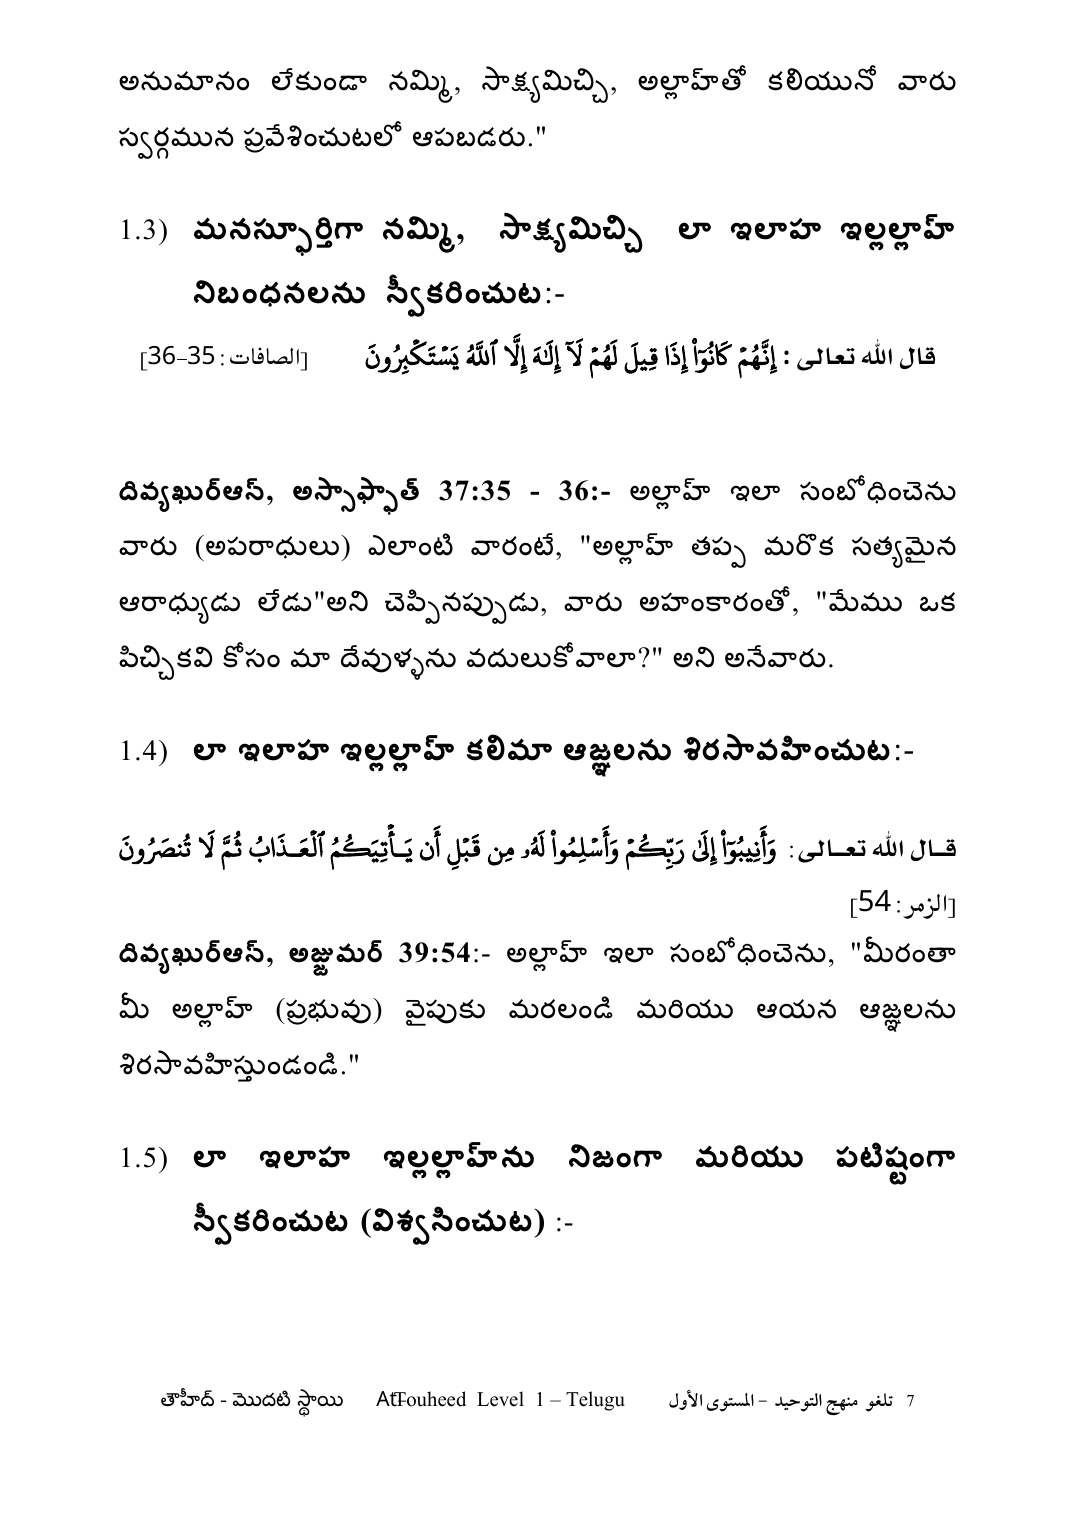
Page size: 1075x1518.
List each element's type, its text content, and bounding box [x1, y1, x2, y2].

text దివ్యఖుర్ఆన్, అజ్జుమర్ 39:54:- అల్లాహ్ ఇలా సంబోధించెను, "మీరంతా మీ అల్లాహ్ (ప్రభువు) వైపుకు మరలండి మరియు ఆయన ఆజ్ఞలను శిరసావహిస్తుండండి." [118, 931, 956, 1098]
list మనస్ఫూర్తిగా నమ్మి, సాక్ష్యమిచ్చి లా ఇలాహ ఇల్లల్లాహ్ నిబంధనలను స్వీకరించుట:- [118, 203, 956, 330]
text قال الله تعالى : إِنَّهُمۡ كَانُوٓاْ إِذَا قِيلَ لَهُمۡ لَآ إِلَٰهَ إِلَّا ٱللَّهُ يَسۡتَكۡبِرُونَ [الصافات:35-36] [118, 330, 956, 383]
text దివ్యఖుర్ఆన్, అస్సాఫ్ఫాత్ 37:35 - 36:- అల్లాహ్ ఇలా సంబోధించెను వారు (అపరాధులు) ఎలాంటి వారంటే, "అల్లాహ్ తప్ప మరొక సత్యమైన ఆరాధ్యుడు లేడు"అని చెప్పినప్పుడు, వారు అహంకారంతో, "మేము ఒక పిచ్చికవి కోసం మా దేవుళ్ళను వదులుకోవాలా?" అని అనేవారు. [118, 468, 956, 691]
text قال الله تعالى: وَأَنِيبُوٓاْ إِلَىٰ رَبِّكُمۡ وَأَسۡلِمُواْ لَهُۥ مِن قَبۡلِ أَن يَأۡتِيَكُمُ ٱلۡعَذَابُ ثُمَّ لَا تُنصَرُونَ [الزمر:54] [118, 821, 956, 931]
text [118, 58, 956, 170]
list లా ఇలాహ ఇల్లల్లాహ్‌ను నిజంగా మరియు పటిష్టంగా స్వీకరించుట (విశ్వసించుట) :- [118, 1131, 956, 1258]
list లా ఇలాహ ఇల్లల్లాహ్ కలిమా ఆజ్ఞలను శిరసావహించుట:- [118, 724, 956, 788]
